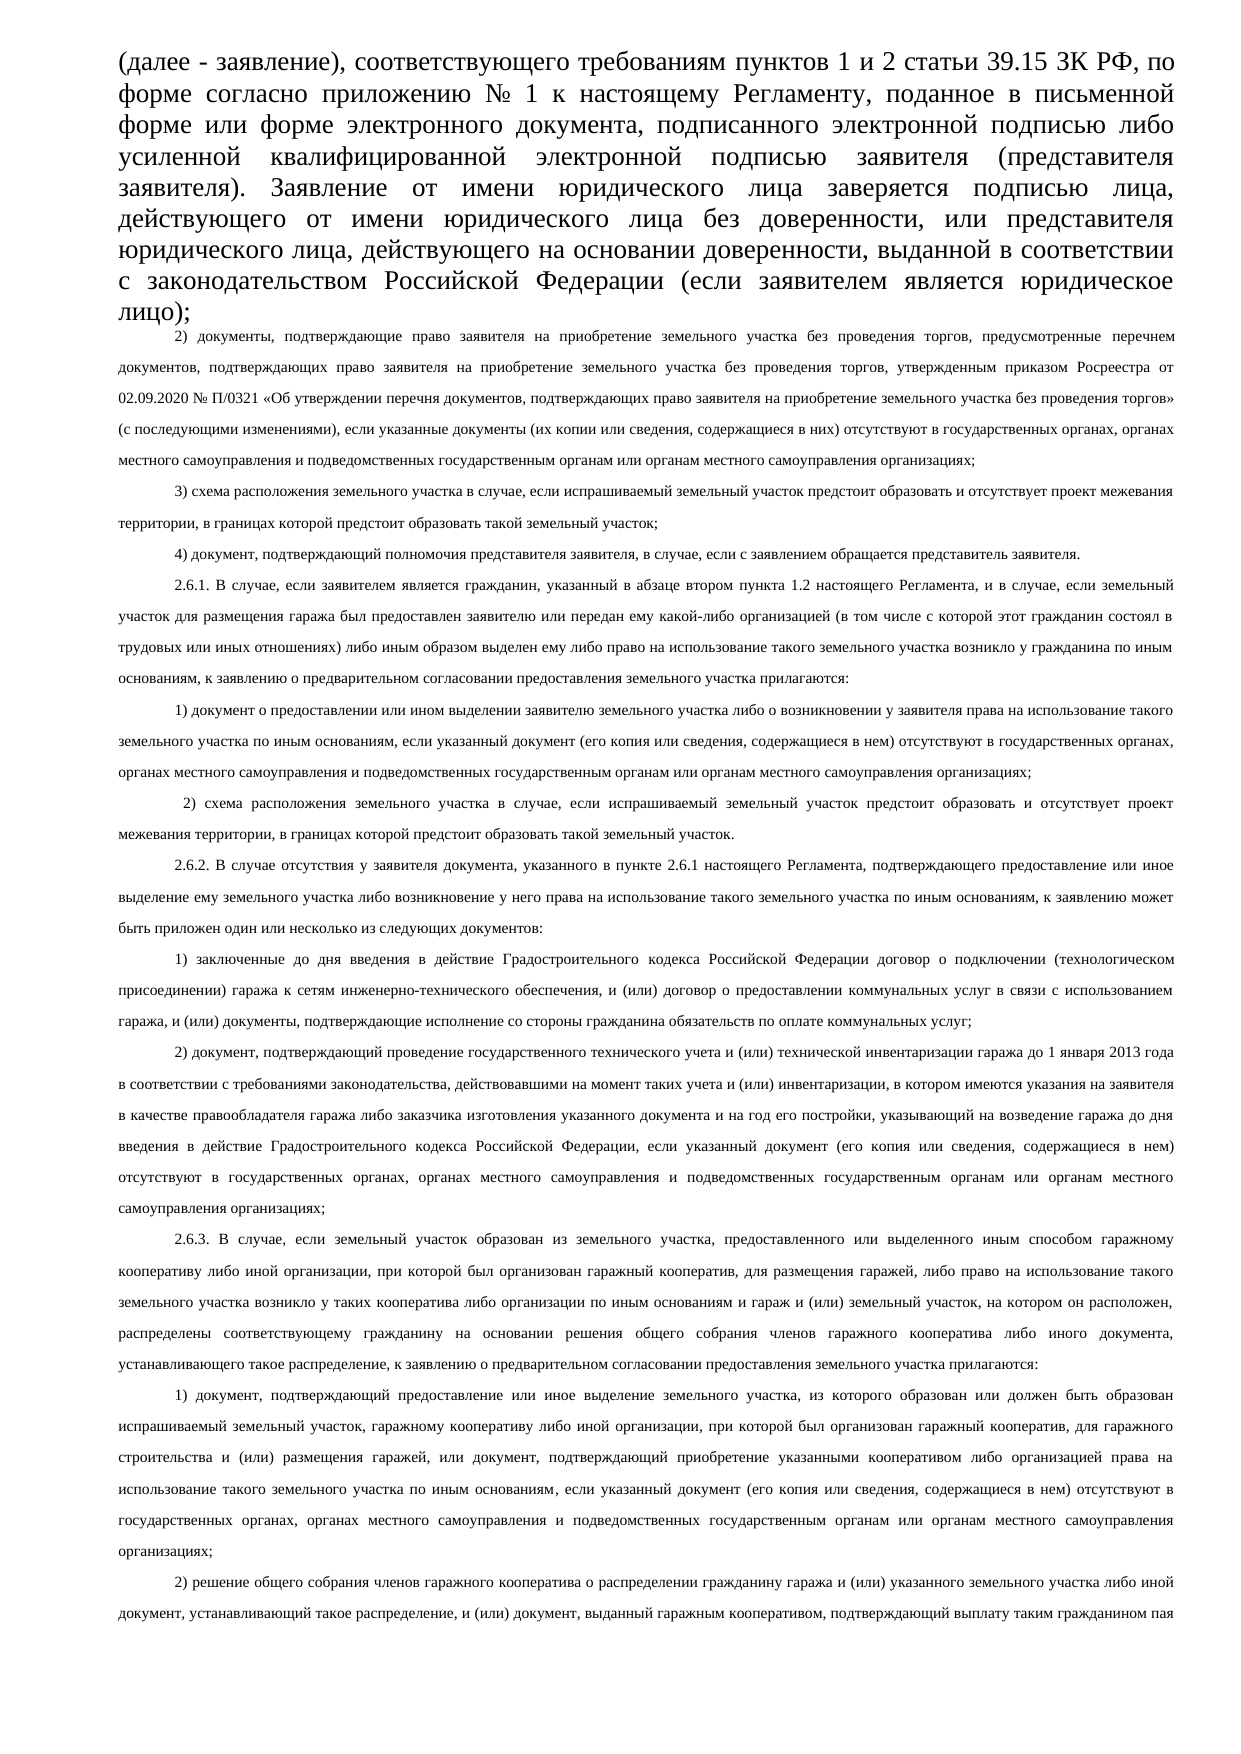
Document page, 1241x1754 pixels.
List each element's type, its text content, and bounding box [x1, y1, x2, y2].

text 1) документ о предоставлении или ином выделении заявителю земельного участка либо о возникновении у заявителя права на использование такого земельного участка по иным основаниям, если указанный документ (его копия или сведения, содержащиеся в нем) отсутствуют в государственных органах, органах местного самоуправления и подведомственных государственным органам или органам местного самоуправления организациях; [118, 700, 1175, 794]
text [118, 1573, 1175, 1635]
text 1) документ, подтверждающий предоставление или иное выделение земельного участка, из которого образован или должен быть образован испрашиваемый земельный участок, гаражному кооперативу либо иной организации, при которой был организован гаражный кооператив, для гаражного строительства и (или) размещения гаражей, или документ, подтверждающий приобретение указанными кооперативом либо организацией права на использование такого земельного участка по иным основаниям, если указанный документ (его копия или сведения, содержащиеся в нем) отсутствуют в государственных органах, органах местного самоуправления и подведомственных государственным органам или органам местного самоуправления организациях; [118, 1386, 1175, 1573]
text 2.6.2. В случае отсутствия у заявителя документа, указанного в пункте 2.6.1 настоящего Регламента, подтверждающего предоставление или иное выделение ему земельного участка либо возникновение у него права на использование такого земельного участка по иным основаниям, к заявлению может быть приложен один или несколько из следующих документов: [118, 856, 1175, 950]
text 2) документ, подтверждающий проведение государственного технического учета и (или) технической инвентаризации гаража до 1 января 2013 года в соответствии с требованиями законодательства, действовавшими на момент таких учета и (или) инвентаризации, в котором имеются указания на заявителя в качестве правообладателя гаража либо заказчика изготовления указанного документа и на год его постройки, указывающий на возведение гаража до дня введения в действие Градостроительного кодекса Российской Федерации, если указанный документ (его копия или сведения, содержащиеся в нем) отсутствуют в государственных органах, органах местного самоуправления и подведомственных государственным органам или органам местного самоуправления организациях; [118, 1043, 1175, 1230]
text 2) документы, подтверждающие право заявителя на приобретение земельного участка без проведения торгов, предусмотренные перечнем документов, подтверждающих право заявителя на приобретение земельного участка без проведения торгов, утвержденным приказом Росреестра от 02.09.2020 № П/0321 «Об утверждении перечня документов, подтверждающих право заявителя на приобретение земельного участка без проведения торгов» (с последующими изменениями), если указанные документы (их копии или сведения, содержащиеся в них) отсутствуют в государственных органах, органах местного самоуправления и подведомственных государственным органам или органам местного самоуправления организациях; [118, 327, 1175, 482]
text 2.6.1. В случае, если заявителем является гражданин, указанный в абзаце втором пункта 1.2 настоящего Регламента, и в случае, если земельный участок для размещения гаража был предоставлен заявителю или передан ему какой-либо организацией (в том числе с которой этот гражданин состоял в трудовых или иных отношениях) либо иным образом выделен ему либо право на использование такого земельного участка возникло у гражданина по иным основаниям, к заявлению о предварительном согласовании предоставления земельного участка прилагаются: [118, 576, 1175, 700]
text 4) документ, подтверждающий полномочия представителя заявителя, в случае, если с заявлением обращается представитель заявителя. [118, 544, 1175, 576]
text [118, 44, 1175, 327]
text 2) схема расположения земельного участка в случае, если испрашиваемый земельный участок предстоит образовать и отсутствует проект межевания территории, в границах которой предстоит образовать такой земельный участок. [118, 794, 1175, 856]
text 1) заключенные до дня введения в действие Градостроительного кодекса Российской Федерации договор о подключении (технологическом присоединении) гаража к сетям инженерно-технического обеспечения, и (или) договор о предоставлении коммунальных услуг в связи с использованием гаража, и (или) документы, подтверждающие исполнение со стороны гражданина обязательств по оплате коммунальных услуг; [118, 950, 1175, 1043]
text 3) схема расположения земельного участка в случае, если испрашиваемый земельный участок предстоит образовать и отсутствует проект межевания территории, в границах которой предстоит образовать такой земельный участок; [118, 482, 1175, 544]
text 2.6.3. В случае, если земельный участок образован из земельного участка, предоставленного или выделенного иным способом гаражному кооперативу либо иной организации, при которой был организован гаражный кооператив, для размещения гаражей, либо право на использование такого земельного участка возникло у таких кооператива либо организации по иным основаниям и гараж и (или) земельный участок, на котором он расположен, распределены соответствующему гражданину на основании решения общего собрания членов гаражного кооператива либо иного документа, устанавливающего такое распределение, к заявлению о предварительном согласовании предоставления земельного участка прилагаются: [118, 1230, 1175, 1386]
